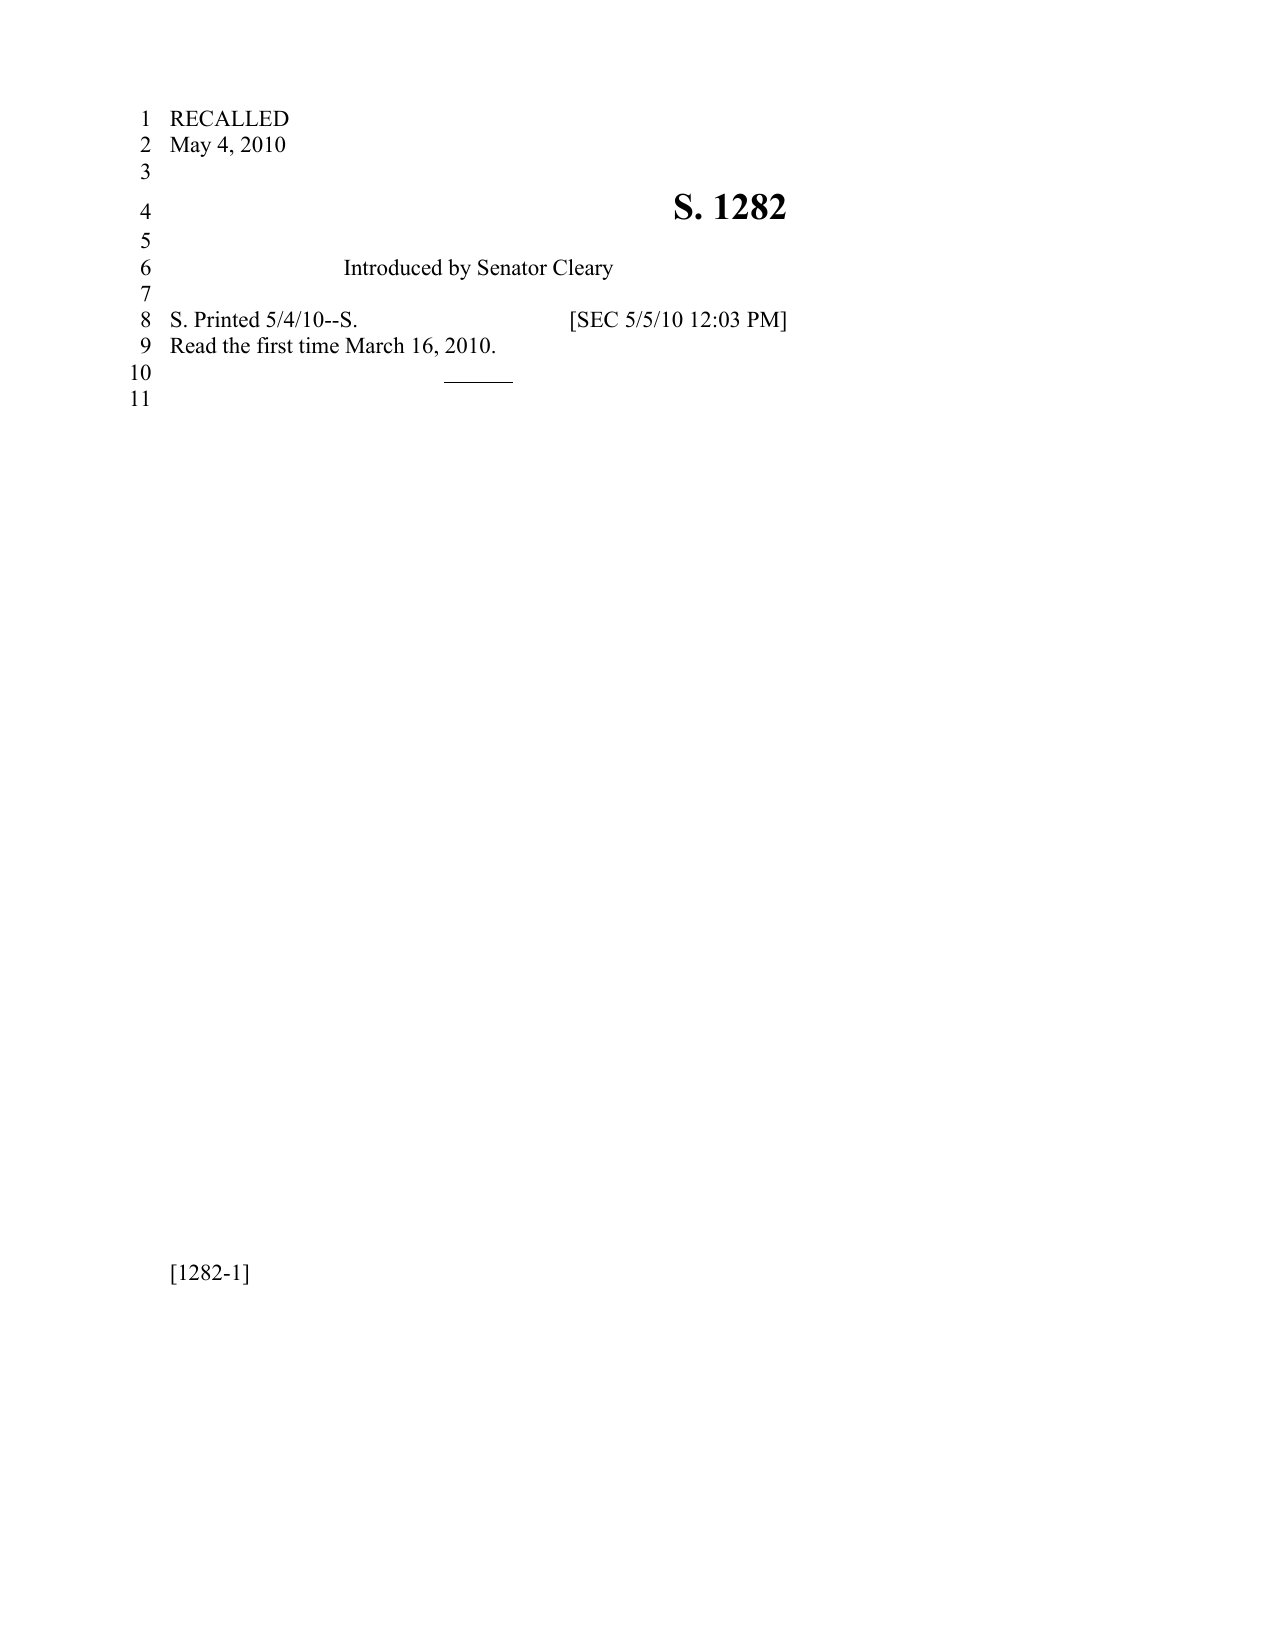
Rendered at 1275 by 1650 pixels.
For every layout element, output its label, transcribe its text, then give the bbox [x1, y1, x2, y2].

text RECALLED [169, 105, 787, 131]
text S. 1282 [169, 184, 787, 227]
text S. Printed 5/4/10--S. [SEC 5/5/10 12:03 PM] [169, 306, 787, 333]
text Read the first time March 16, 2010. [169, 333, 787, 359]
text May 4, 2010 [169, 131, 787, 158]
text Introduced by Senator Cleary [169, 253, 787, 280]
